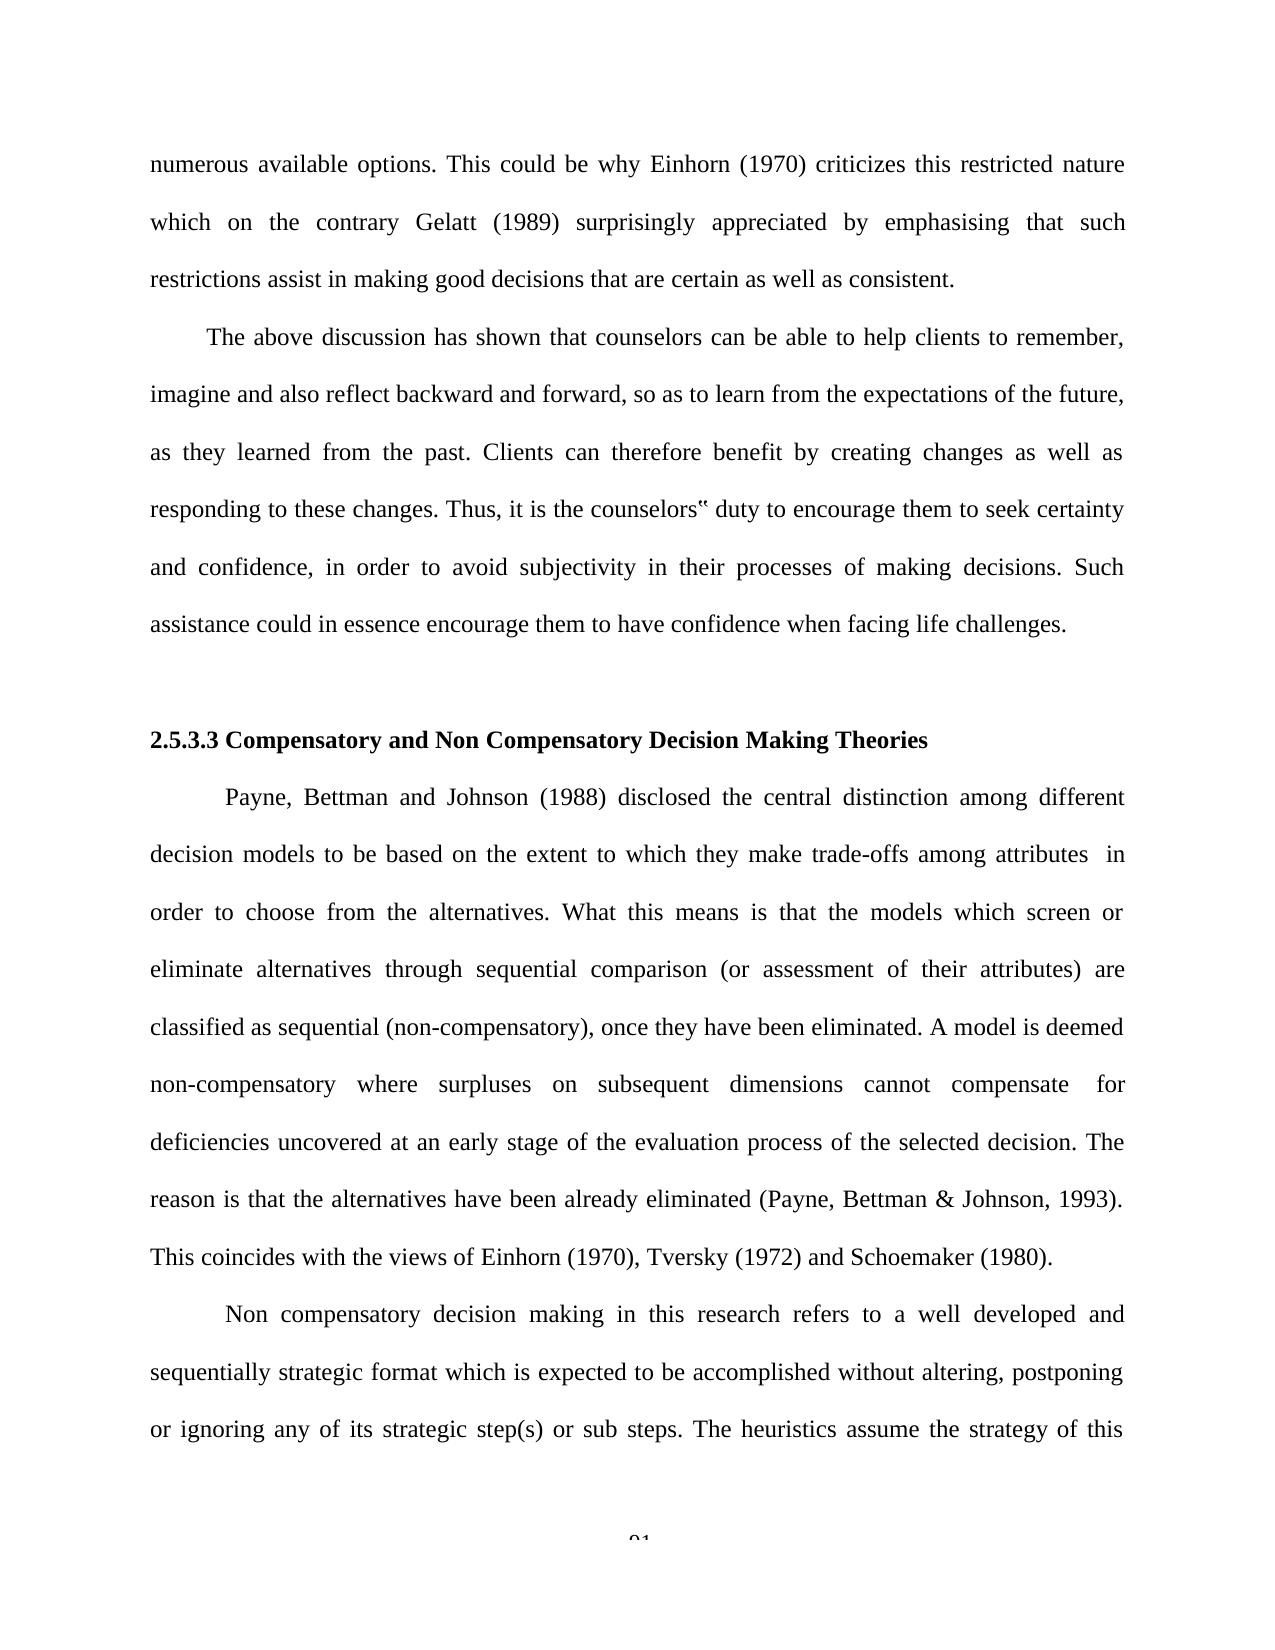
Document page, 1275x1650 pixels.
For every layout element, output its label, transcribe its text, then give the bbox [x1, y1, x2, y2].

text numerous available options. This could be why Einhorn (1970) criticizes this restricted nature which on the contrary Gelatt (1989) surprisingly appreciated by emphasising that such restrictions assist in making good decisions that are certain as well as consistent. [150, 149, 1126, 293]
text Payne, Bettman and Johnson (1988) disclosed the central distinction among different decision models to be based on the extent to which they make trade-offs among attributes in order to choose from the alternatives. What this means is that the models which screen or eliminate alternatives through sequential comparison (or assessment of their attributes) are classified as sequential (non-compensatory), once they have been eliminated. A model is deemed non-compensatory where surpluses on subsequent dimensions cannot compensate for deficiencies uncovered at an early stage of the evaluation process of the selected decision. The reason is that the alternatives have been already eliminated (Payne, Bettman & Johnson, 1993). This coincides with the views of Einhorn (1970), Tversky (1972) and Schoemaker (1980). [150, 782, 1125, 1271]
subtitle Compensatory and Non Compensatory Decision Making Theories [150, 725, 1235, 753]
text The above discussion has shown that counselors can be able to help clients to remember, imagine and also reflect backward and forward, so as to learn from the expectations of the future, as they learned from the past. Clients can therefore benefit by creating changes as well as responding to these changes. Thus, it is the counselors‟ duty to encourage them to seek certainty and confidence, in order to avoid subjectivity in their processes of making decisions. Such assistance could in essence encourage them to have confidence when facing life challenges. [150, 322, 1125, 638]
text Non compensatory decision making in this research refers to a well developed and sequentially strategic format which is expected to be accomplished without altering, postponing or ignoring any of its strategic step(s) or sub steps. The heuristics assume the strategy of this [150, 1299, 1125, 1443]
